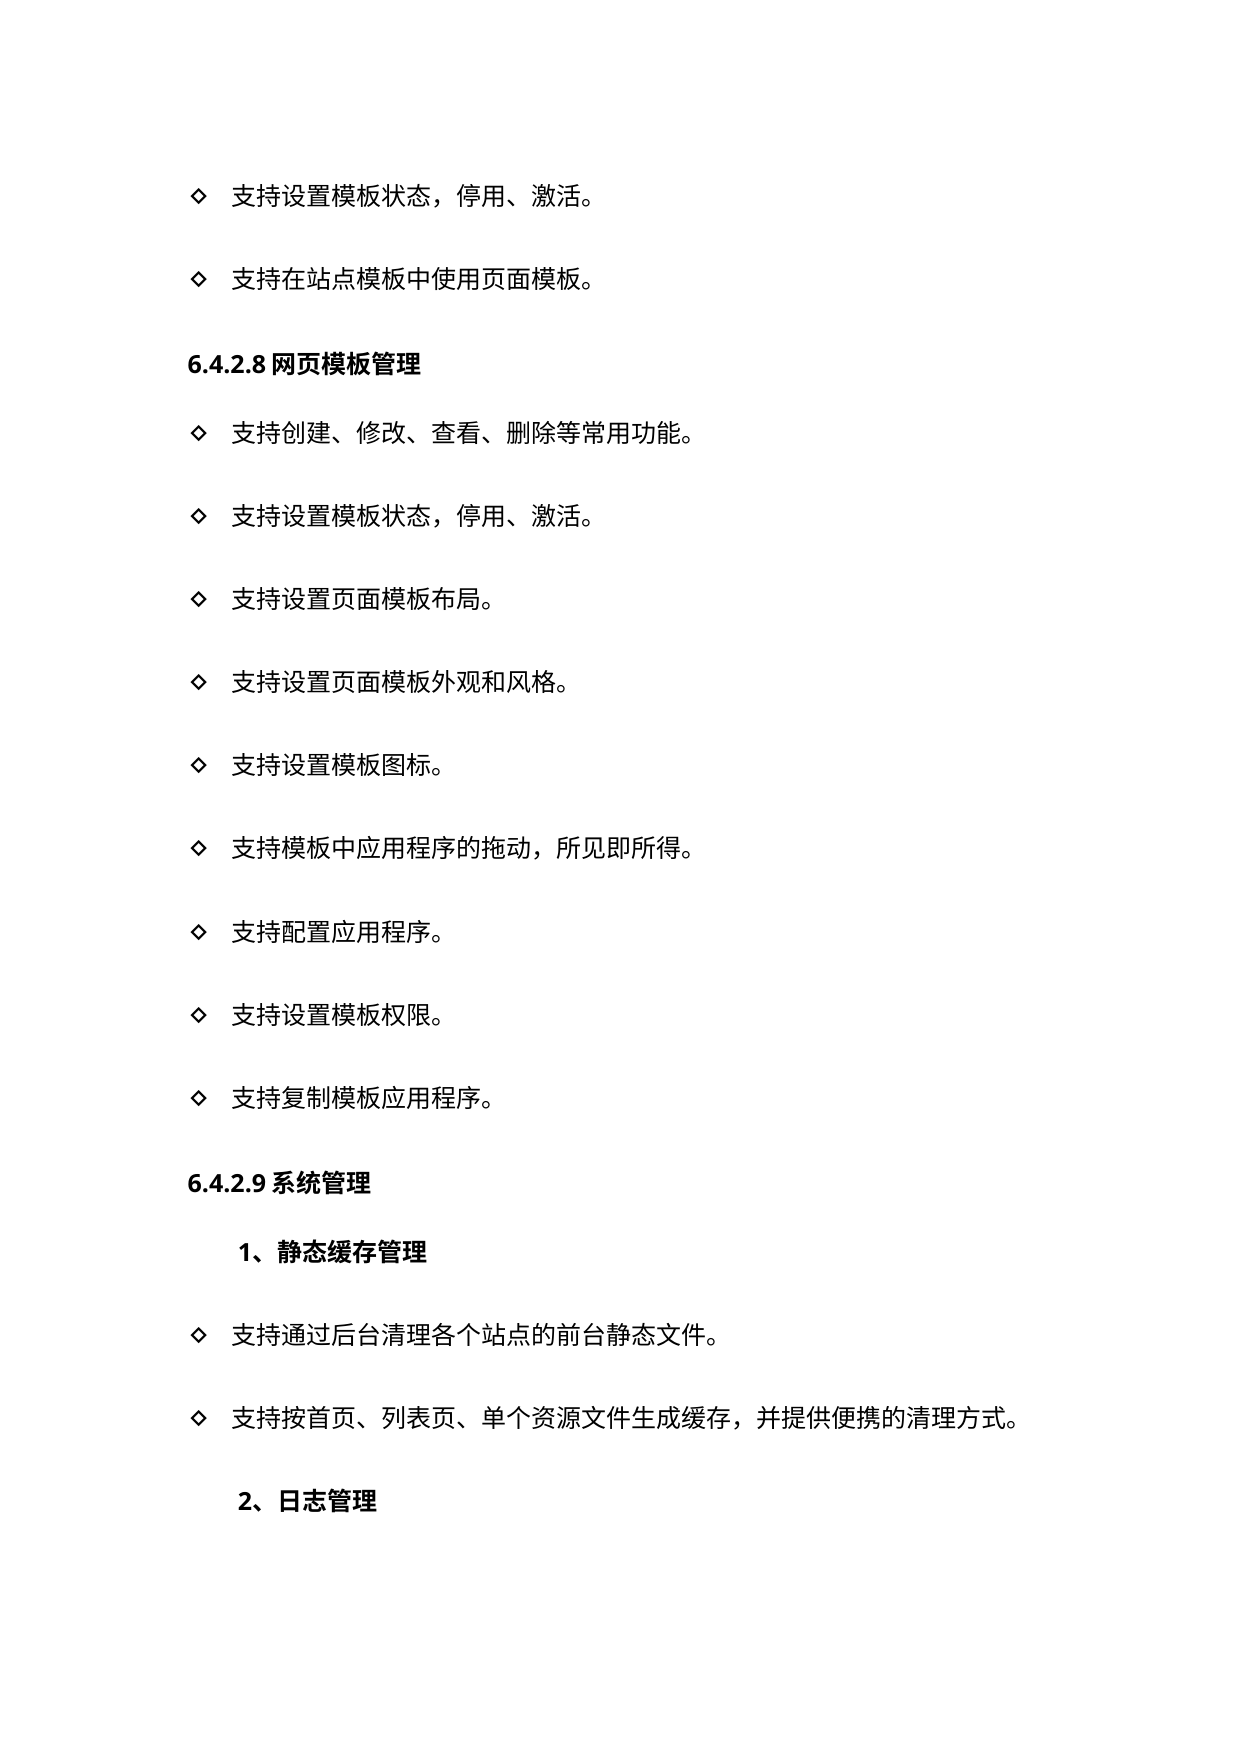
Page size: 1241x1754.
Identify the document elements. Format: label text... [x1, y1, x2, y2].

list 支持通过后台清理各个站点的前台静态文件。 [187, 1301, 1053, 1366]
subtitle 6.4.2.9系统管理 [187, 1163, 1053, 1199]
list 支持设置模板状态，停用、激活。 [187, 162, 1053, 227]
list 支持设置模板权限。 [187, 981, 1053, 1046]
list 支持配置应用程序。 [187, 898, 1053, 963]
list 支持在站点模板中使用页面模板。 [187, 245, 1053, 310]
list 支持按首页、列表页、单个资源文件生成缓存，并提供便携的清理方式。 [187, 1384, 1053, 1449]
text 2、日志管理 [187, 1467, 1053, 1532]
text 1、静态缓存管理 [187, 1218, 1053, 1283]
list 支持设置模板状态，停用、激活。 [187, 482, 1053, 547]
list 支持复制模板应用程序。 [187, 1064, 1053, 1129]
list 支持设置页面模板布局。 [187, 565, 1053, 630]
list 支持模板中应用程序的拖动，所见即所得。 [187, 814, 1053, 879]
list 支持设置页面模板外观和风格。 [187, 648, 1053, 713]
list 支持设置模板图标。 [187, 731, 1053, 796]
list 支持创建、修改、查看、删除等常用功能。 [187, 399, 1053, 464]
subtitle 6.4.2.8网页模板管理 [187, 344, 1053, 381]
